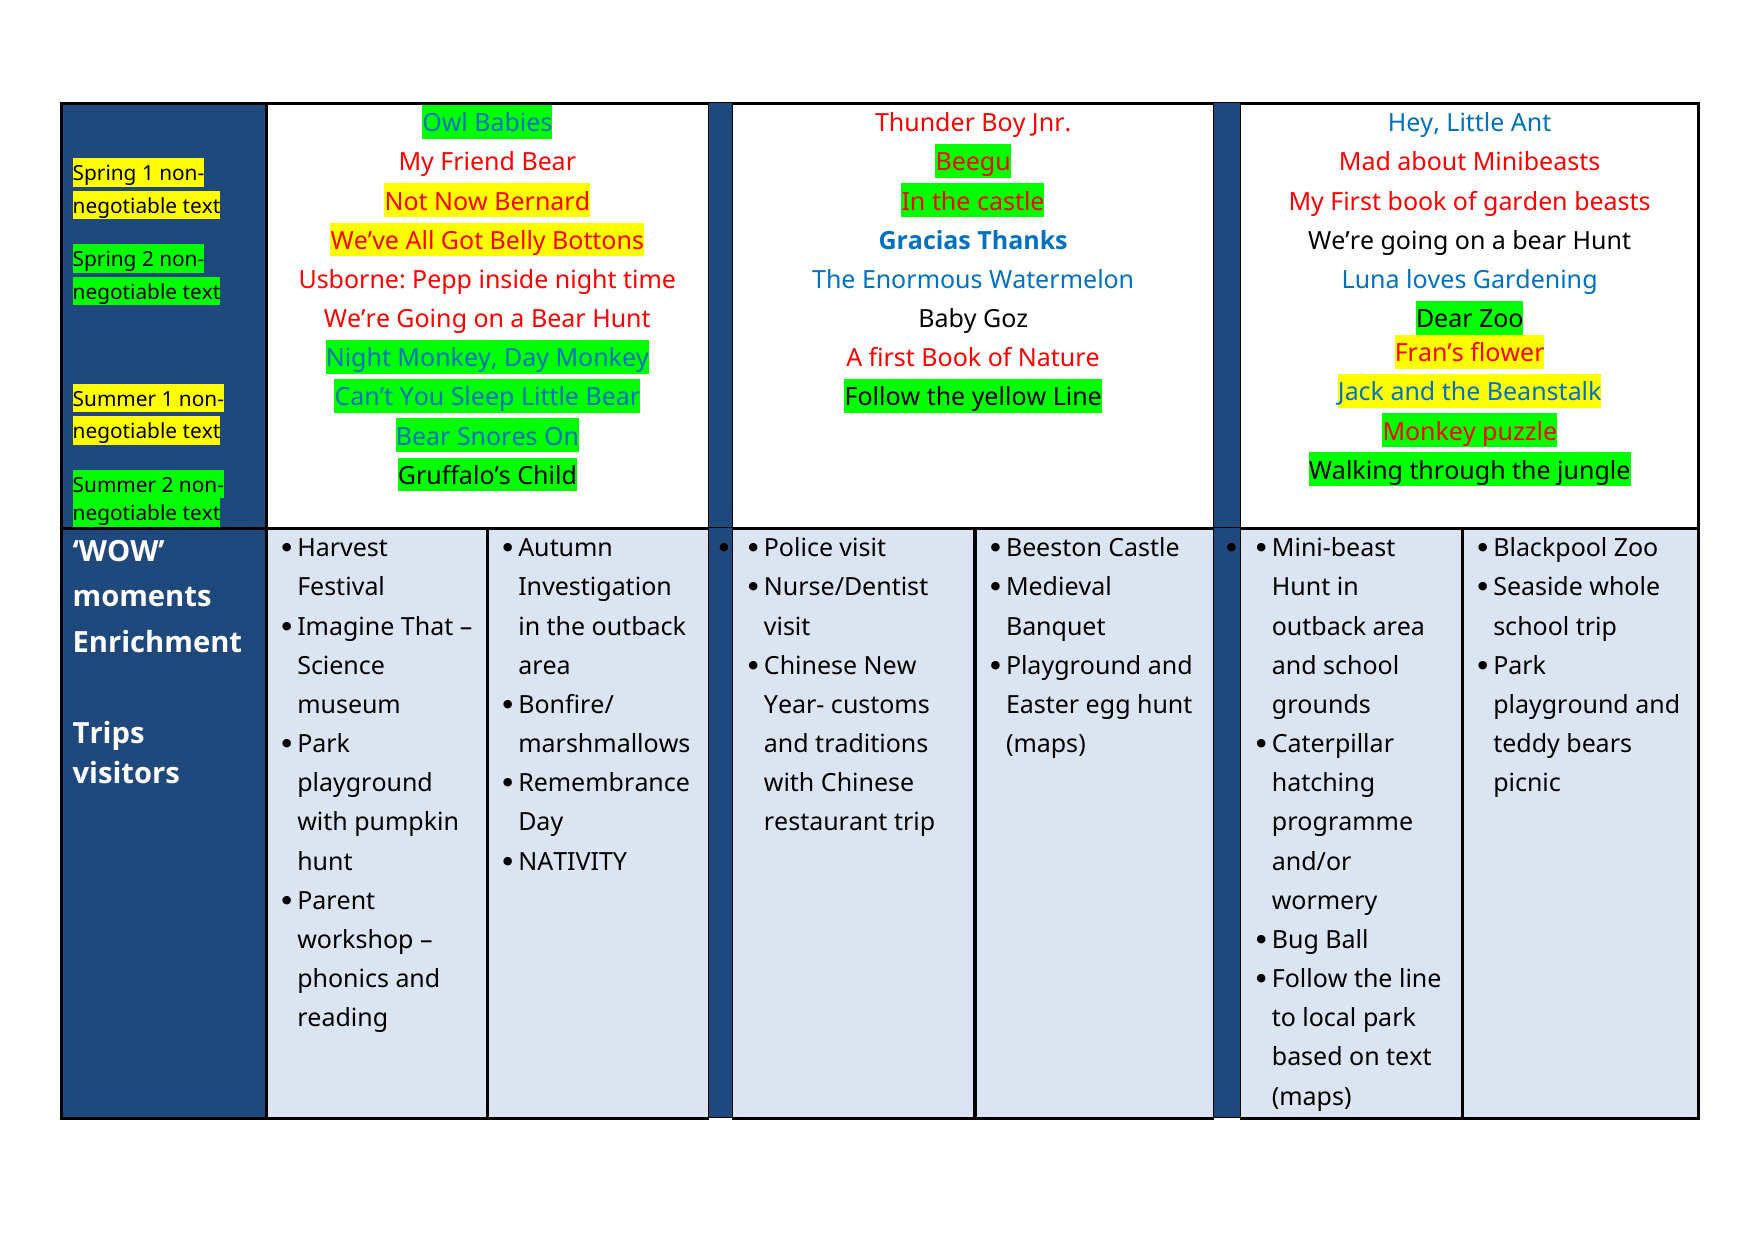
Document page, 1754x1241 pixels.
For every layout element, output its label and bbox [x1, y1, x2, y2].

table_cell [733, 105, 1213, 527]
table_cell [63, 105, 265, 527]
table_cell [268, 530, 486, 1117]
table_cell [733, 530, 973, 1117]
table_cell [1214, 528, 1240, 1117]
table_cell [1464, 530, 1697, 1117]
table_cell [977, 530, 1213, 1117]
table_cell [1241, 105, 1697, 527]
table_cell [489, 530, 708, 1117]
table_cell [63, 530, 265, 1117]
table_cell [709, 528, 732, 1117]
table_cell [1241, 530, 1461, 1117]
table_cell [268, 105, 708, 527]
